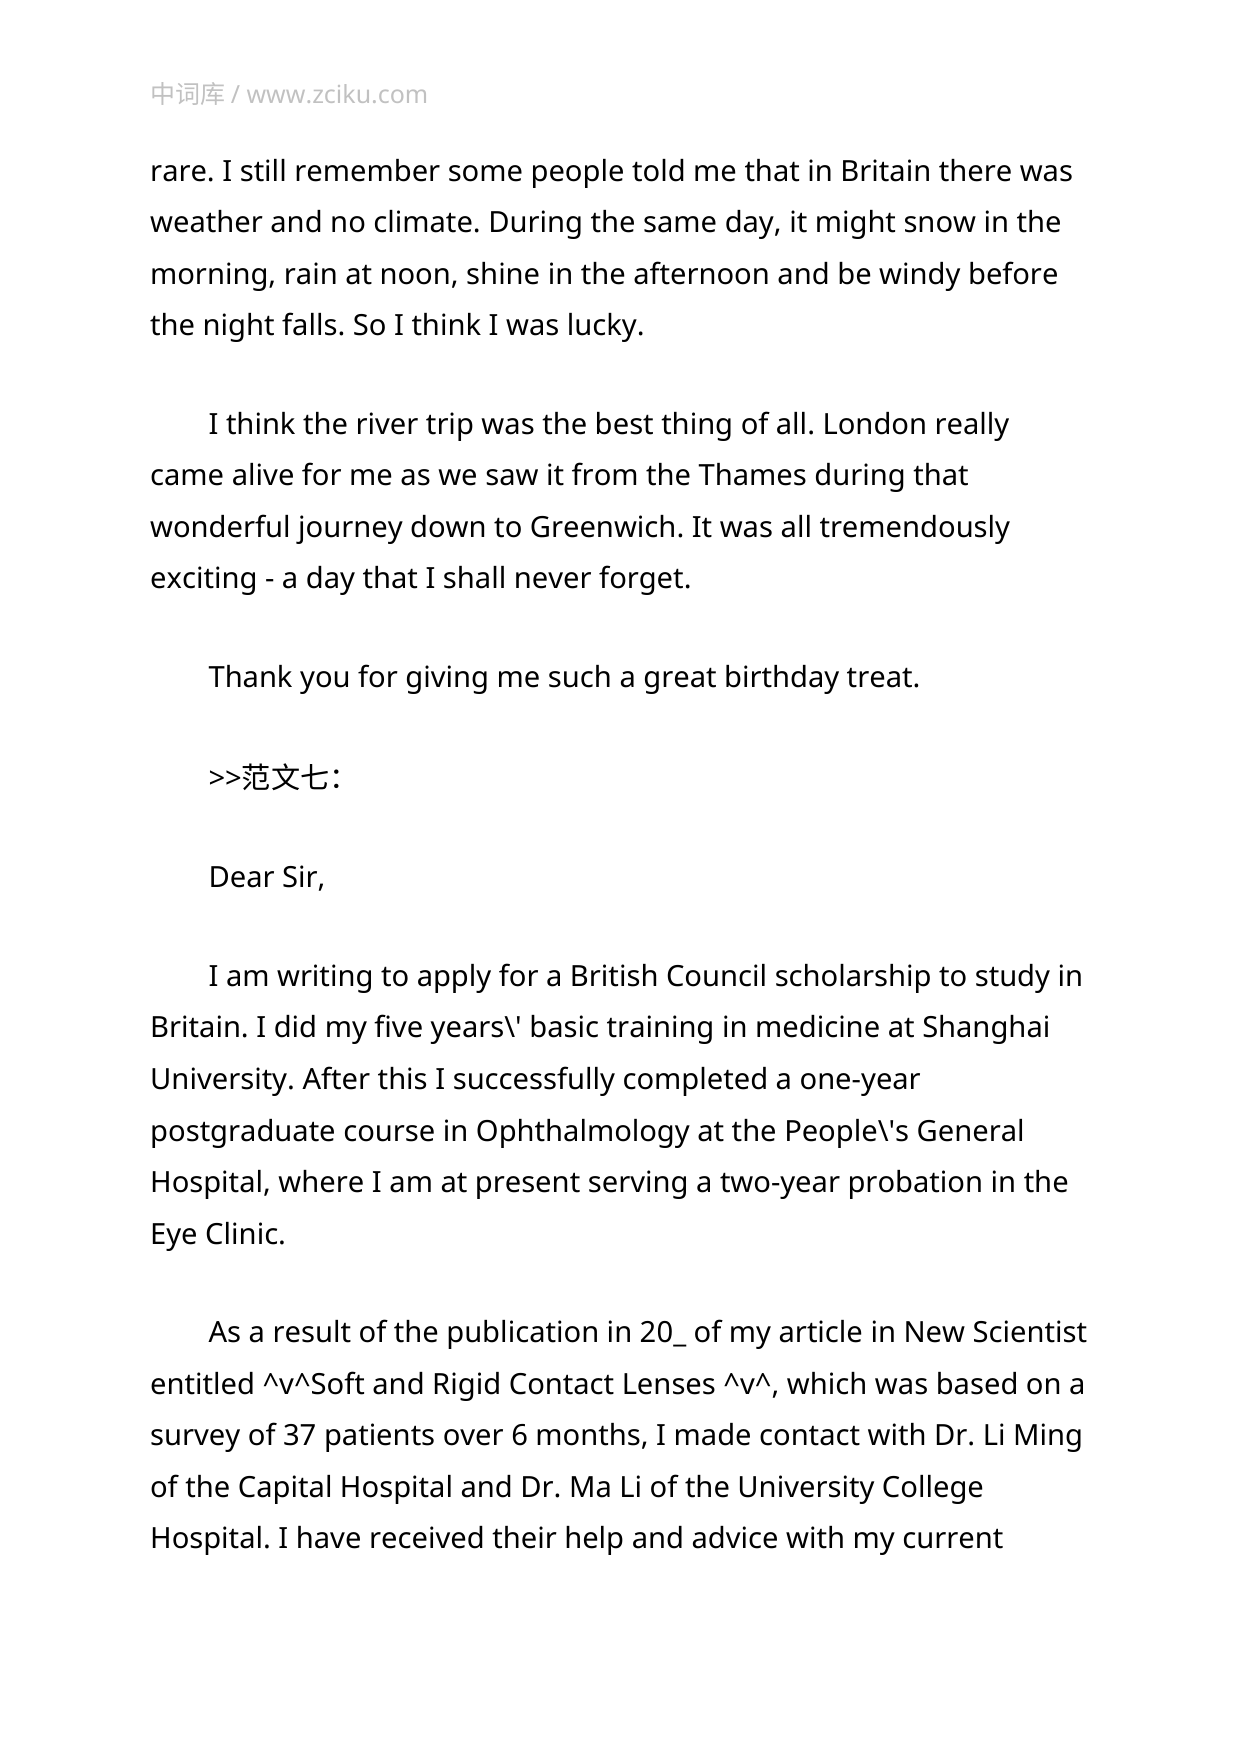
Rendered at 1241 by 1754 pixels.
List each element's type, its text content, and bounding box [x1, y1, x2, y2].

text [150, 1311, 1090, 1557]
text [150, 150, 1090, 344]
text I am writing to apply for a British Council scholarship to study in Britain. I did my five years\' basic training in medicine at Shanghai University. After this I successfully completed a one-year postgraduate course in Ophthalmology at the People\'s General Hospital, where I am at present serving a two-year probation in the Eye Clinic. [150, 955, 1090, 1253]
text Thank you for giving me such a great birthday treat. [150, 656, 1090, 696]
text I think the river trip was the best thing of all. London really came alive for me as we saw it from the Thames during that wonderful journey down to Greenwich. It was all tremendously exciting - a day that I shall never forget. [150, 403, 1090, 597]
text >>范文七： [150, 755, 1090, 797]
text Dear Sir, [150, 857, 1090, 896]
